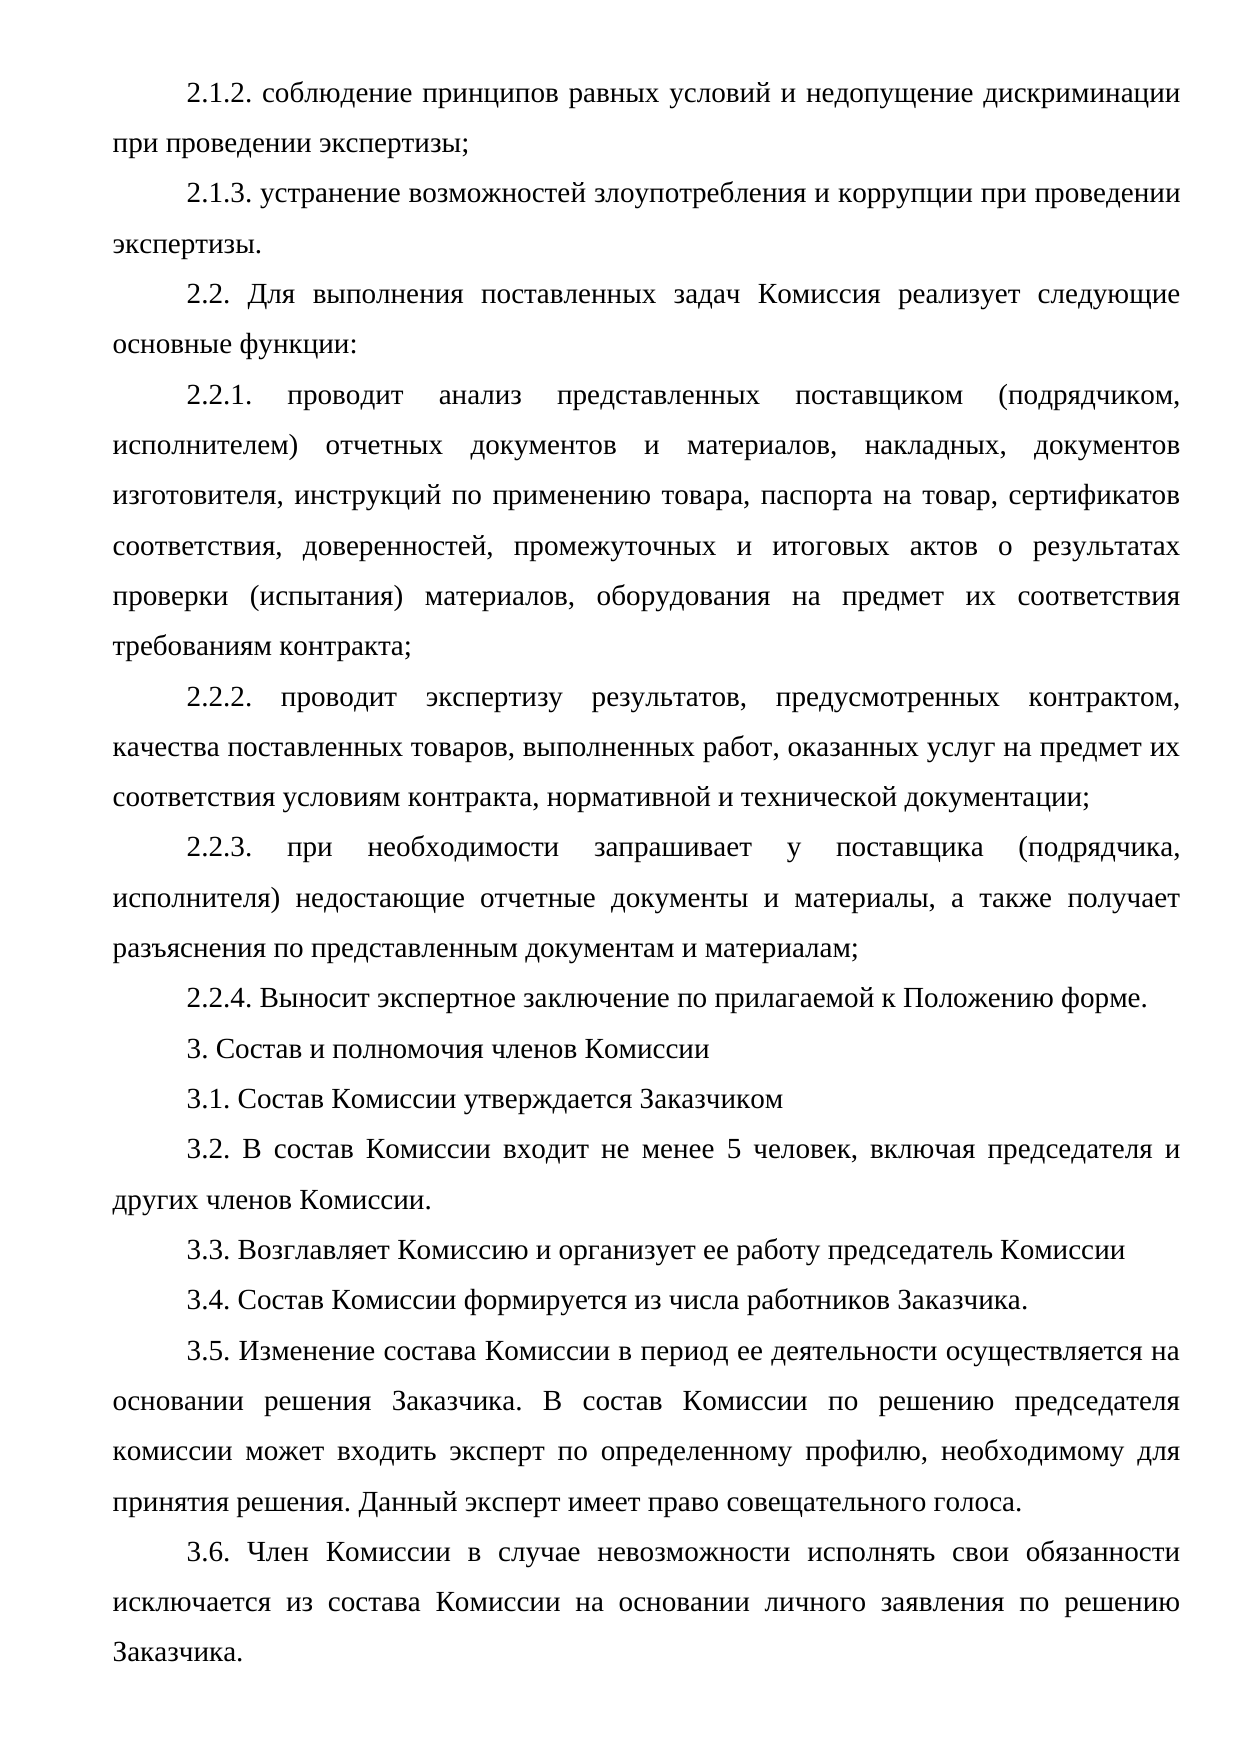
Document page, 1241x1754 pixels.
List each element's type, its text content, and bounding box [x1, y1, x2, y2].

text 3.1. Состав Комиссии утверждается Заказчиком [112, 1081, 1181, 1115]
text 3.3. Возглавляет Комиссию и организует ее работу председатель Комиссии [112, 1232, 1181, 1266]
text 2.2.4. Выносит экспертное заключение по прилагаемой к Положению форме. [112, 981, 1181, 1014]
text 3.4. Состав Комиссии формируется из числа работников Заказчика. [112, 1282, 1181, 1316]
text 3. Состав и полномочия членов Комиссии [112, 1031, 1181, 1064]
text 3.6. Член Комиссии в случае невозможности исполнять свои обязанности исключается из состава Комиссии на основании личного заявления по решению Заказчика. [112, 1534, 1181, 1668]
text 2.2. Для выполнения поставленных задач Комиссия реализует следующие основные функции: [112, 276, 1181, 360]
text 2.2.1. проводит анализ представленных поставщиком (подрядчиком, исполнителем) отчетных документов и материалов, накладных, документов изготовителя, инструкций по применению товара, паспорта на товар, сертификатов соответствия, доверенностей, промежуточных и итоговых актов о результатах проверки (испытания) материалов, оборудования на предмет их соответствия требованиям контракта; [112, 377, 1181, 662]
text 2.2.2. проводит экспертизу результатов, предусмотренных контрактом, качества поставленных товаров, выполненных работ, оказанных услуг на предмет их соответствия условиям контракта, нормативной и технической документации; [112, 679, 1181, 813]
text 2.1.3. устранение возможностей злоупотребления и коррупции при проведении экспертизы. [112, 176, 1181, 259]
text 3.2. В состав Комиссии входит не менее 5 человек, включая председателя и других членов Комиссии. [112, 1131, 1181, 1215]
text 2.2.3. при необходимости запрашивает у поставщика (подрядчика, исполнителя) недостающие отчетные документы и материалы, а также получает разъяснения по представленным документам и материалам; [112, 829, 1181, 964]
text 3.5. Изменение состава Комиссии в период ее деятельности осуществляется на основании решения Заказчика. В состав Комиссии по решению председателя комиссии может входить эксперт по определенному профилю, необходимому для принятия решения. Данный эксперт имеет право совещательного голоса. [112, 1333, 1181, 1517]
text 2.1.2. соблюдение принципов равных условий и недопущение дискриминации при проведении экспертизы; [112, 75, 1181, 159]
